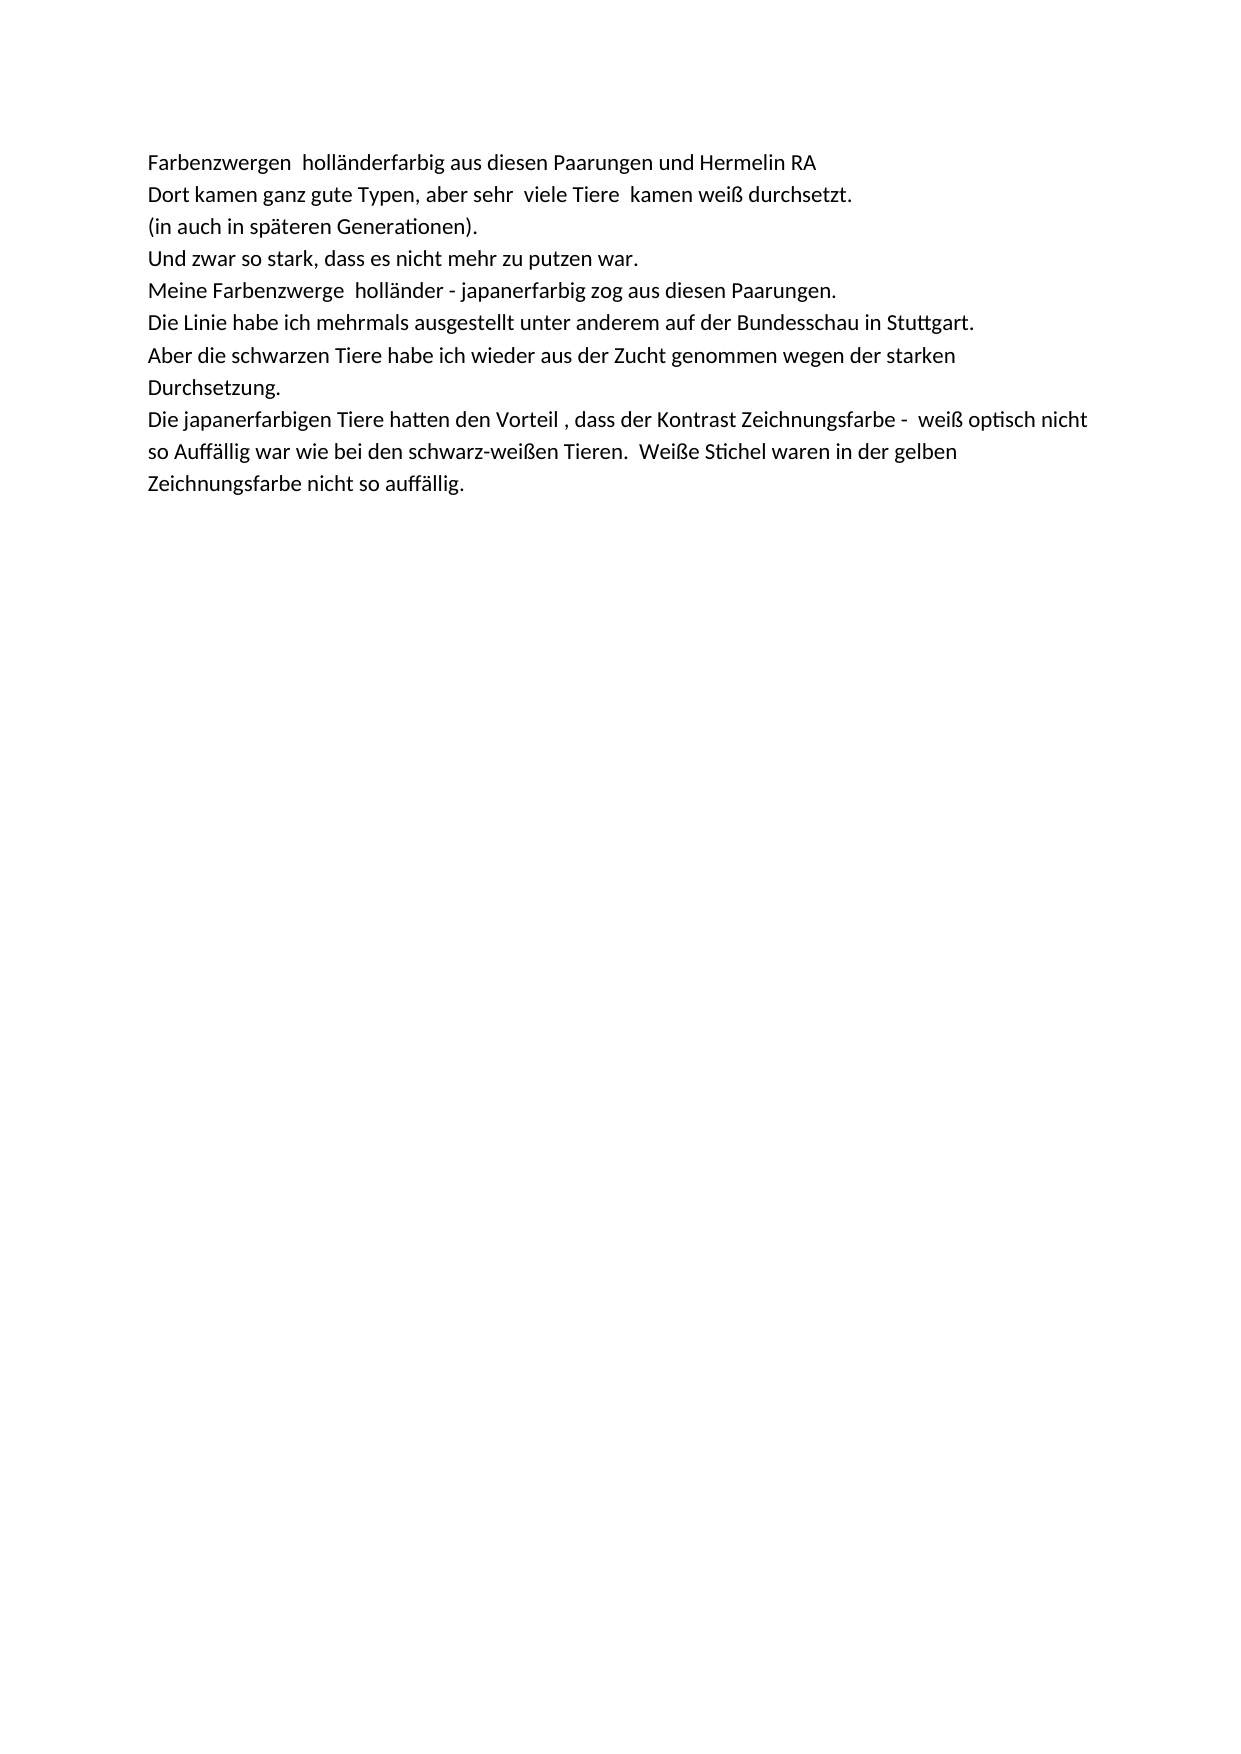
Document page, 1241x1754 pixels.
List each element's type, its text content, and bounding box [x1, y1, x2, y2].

text Farbenzwergen holländerfarbig aus diesen Paarungen und Hermelin RA Dort kamen ganz gute Typen, aber sehr viele Tiere kamen weiß durchsetzt. (in auch in späteren Generationen). Und zwar so stark, dass es nicht mehr zu putzen war. Meine Farbenzwerge holländer - japanerfarbig zog aus diesen Paarungen. Die Linie habe ich mehrmals ausgestellt unter anderem auf der Bundesschau in Stuttgart. Aber die schwarzen Tiere habe ich wieder aus der Zucht genommen wegen der starken Durchsetzung. Die japanerfarbigen Tiere hatten den Vorteil , dass der Kontrast Zeichnungsfarbe - weiß optisch nicht so Auffällig war wie bei den schwarz-weißen Tieren. Weiße Stichel waren in der gelben Zeichnungsfarbe nicht so auffällig. [148, 148, 1093, 497]
